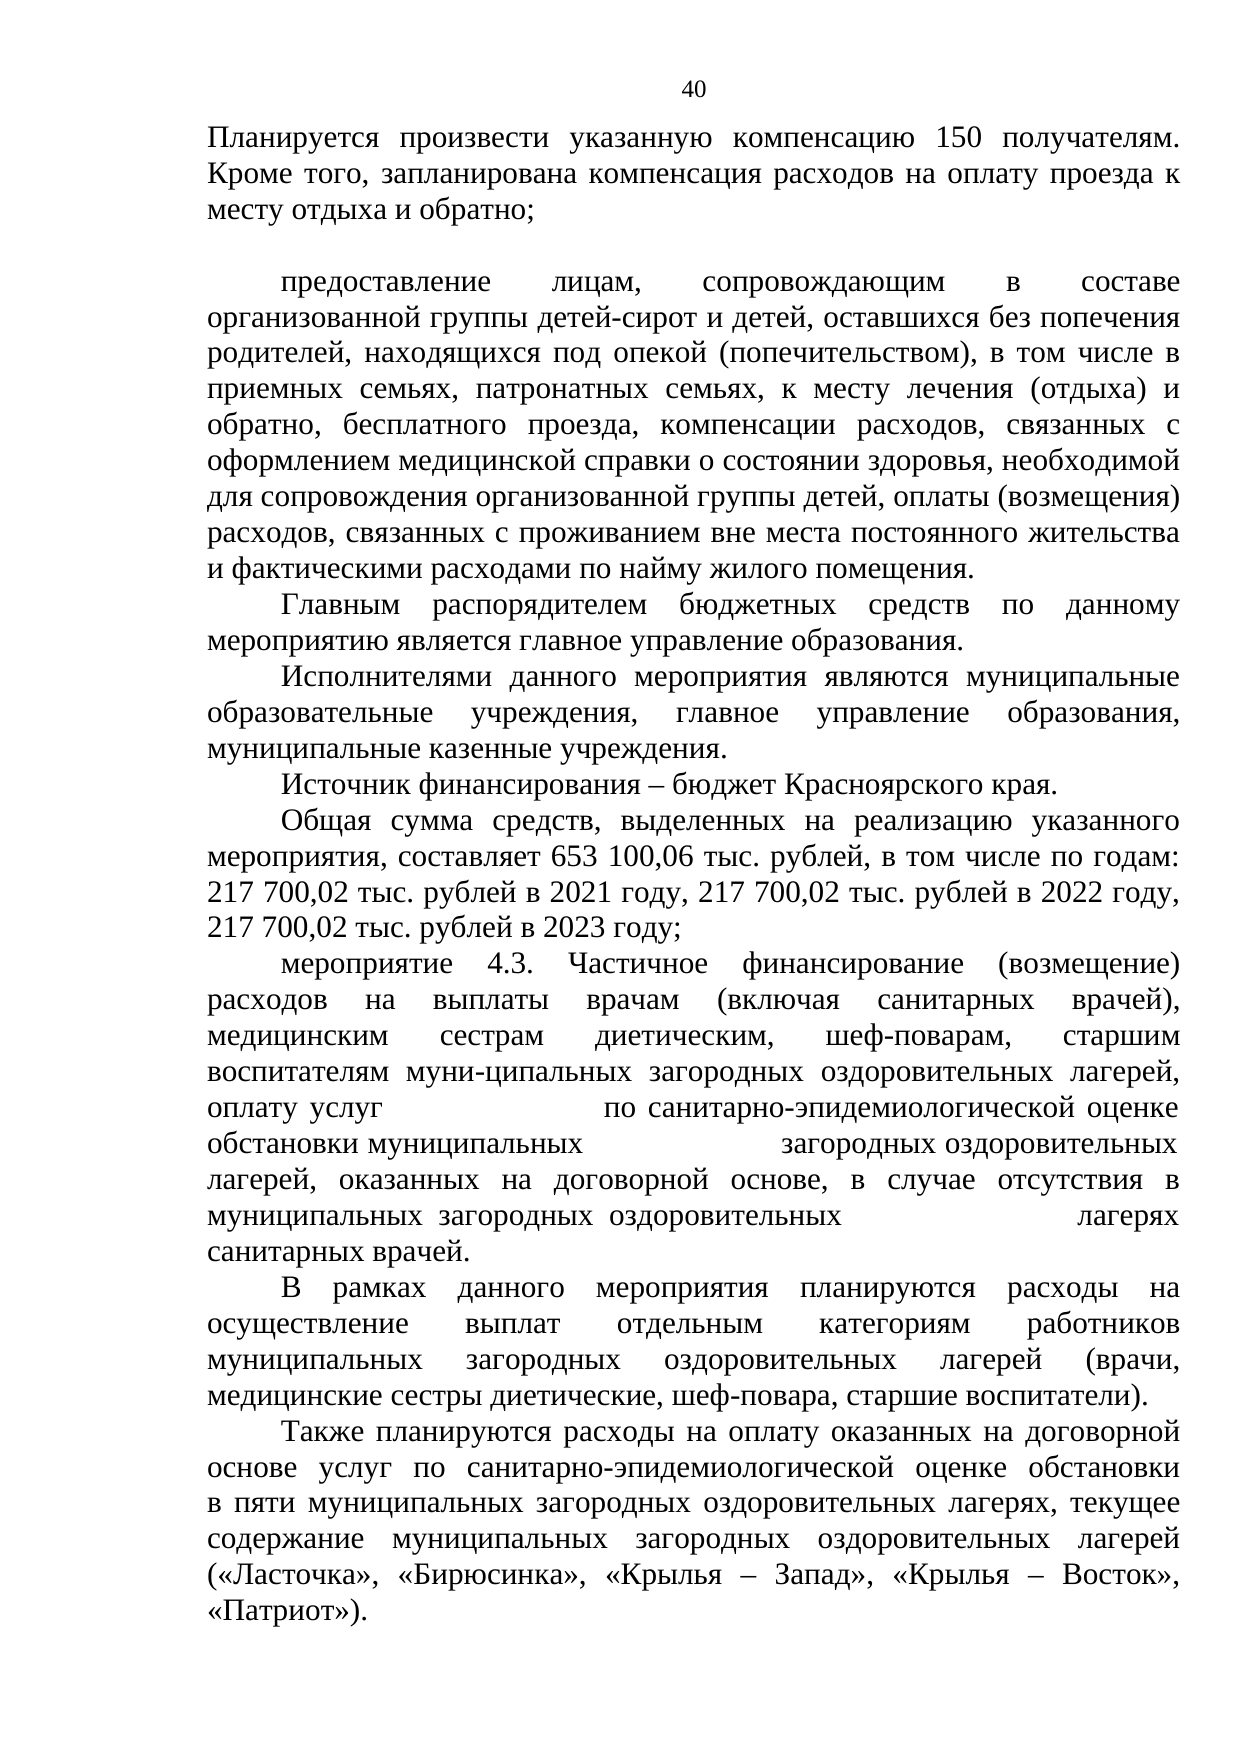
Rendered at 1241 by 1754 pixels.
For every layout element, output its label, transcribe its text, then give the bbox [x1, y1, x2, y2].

text Общая сумма средств, выделенных на реализацию указанного мероприятия, составляет 653 100,06 тыс. рублей, в том числе по годам: 217 700,02 тыс. рублей в 2021 году, 217 700,02 тыс. рублей в 2022 году, 217 700,02 тыс. рублей в 2023 году; [207, 801, 1181, 945]
text Исполнителями данного мероприятия являются муниципальные образовательные учреждения, главное управление образования, муниципальные казенные учреждения. [207, 657, 1181, 765]
text мероприятие 4.3. Частичное финансирование (возмещение) расходов на выплаты врачам (включая санитарных врачей), медицинским сестрам диетическим, шеф-поварам, старшим воспитателям муни-ципальных загородных оздоровительных лагерей, оплату услуг по санитарно-эпидемиологической оценке обстановки муниципальных загородных оздоровительных лагерей, оказанных на договорной основе, в случае отсутствия в муниципальных загородных оздоровительных лагерях санитарных врачей. [207, 945, 1181, 1268]
text Источник финансирования – бюджет Красноярского края. [207, 765, 1181, 801]
text Также планируются расходы на оплату оказанных на договорной основе услуг по санитарно-эпидемиологической оценке обстановки в пяти муниципальных загородных оздоровительных лагерях, текущее содержание муниципальных загородных оздоровительных лагерей («Ласточка», «Бирюсинка», «Крылья – Запад», «Крылья – Восток», «Патриот»). [207, 1412, 1181, 1627]
text предоставление лицам, сопровождающим в составе организованной группы детей-сирот и детей, оставшихся без попечения родителей, находящихся под опекой (попечительством), в том числе в приемных семьях, патронатных семьях, к месту лечения (отдыха) и обратно, бесплатного проезда, компенсации расходов, связанных с оформлением медицинской справки о состоянии здоровья, необходимой для сопровождения организованной группы детей, оплаты (возмещения) расходов, связанных с проживанием вне места постоянного жительства и фактическими расходами по найму жилого помещения. [207, 262, 1181, 585]
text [207, 118, 1181, 226]
text В рамках данного мероприятия планируются расходы на осуществление выплат отдельным категориям работников муниципальных загородных оздоровительных лагерей (врачи, медицинские сестры диетические, шеф-повара, старшие воспитатели). [207, 1268, 1181, 1412]
text Главным распорядителем бюджетных средств по данному мероприятию является главное управление образования. [207, 585, 1181, 657]
